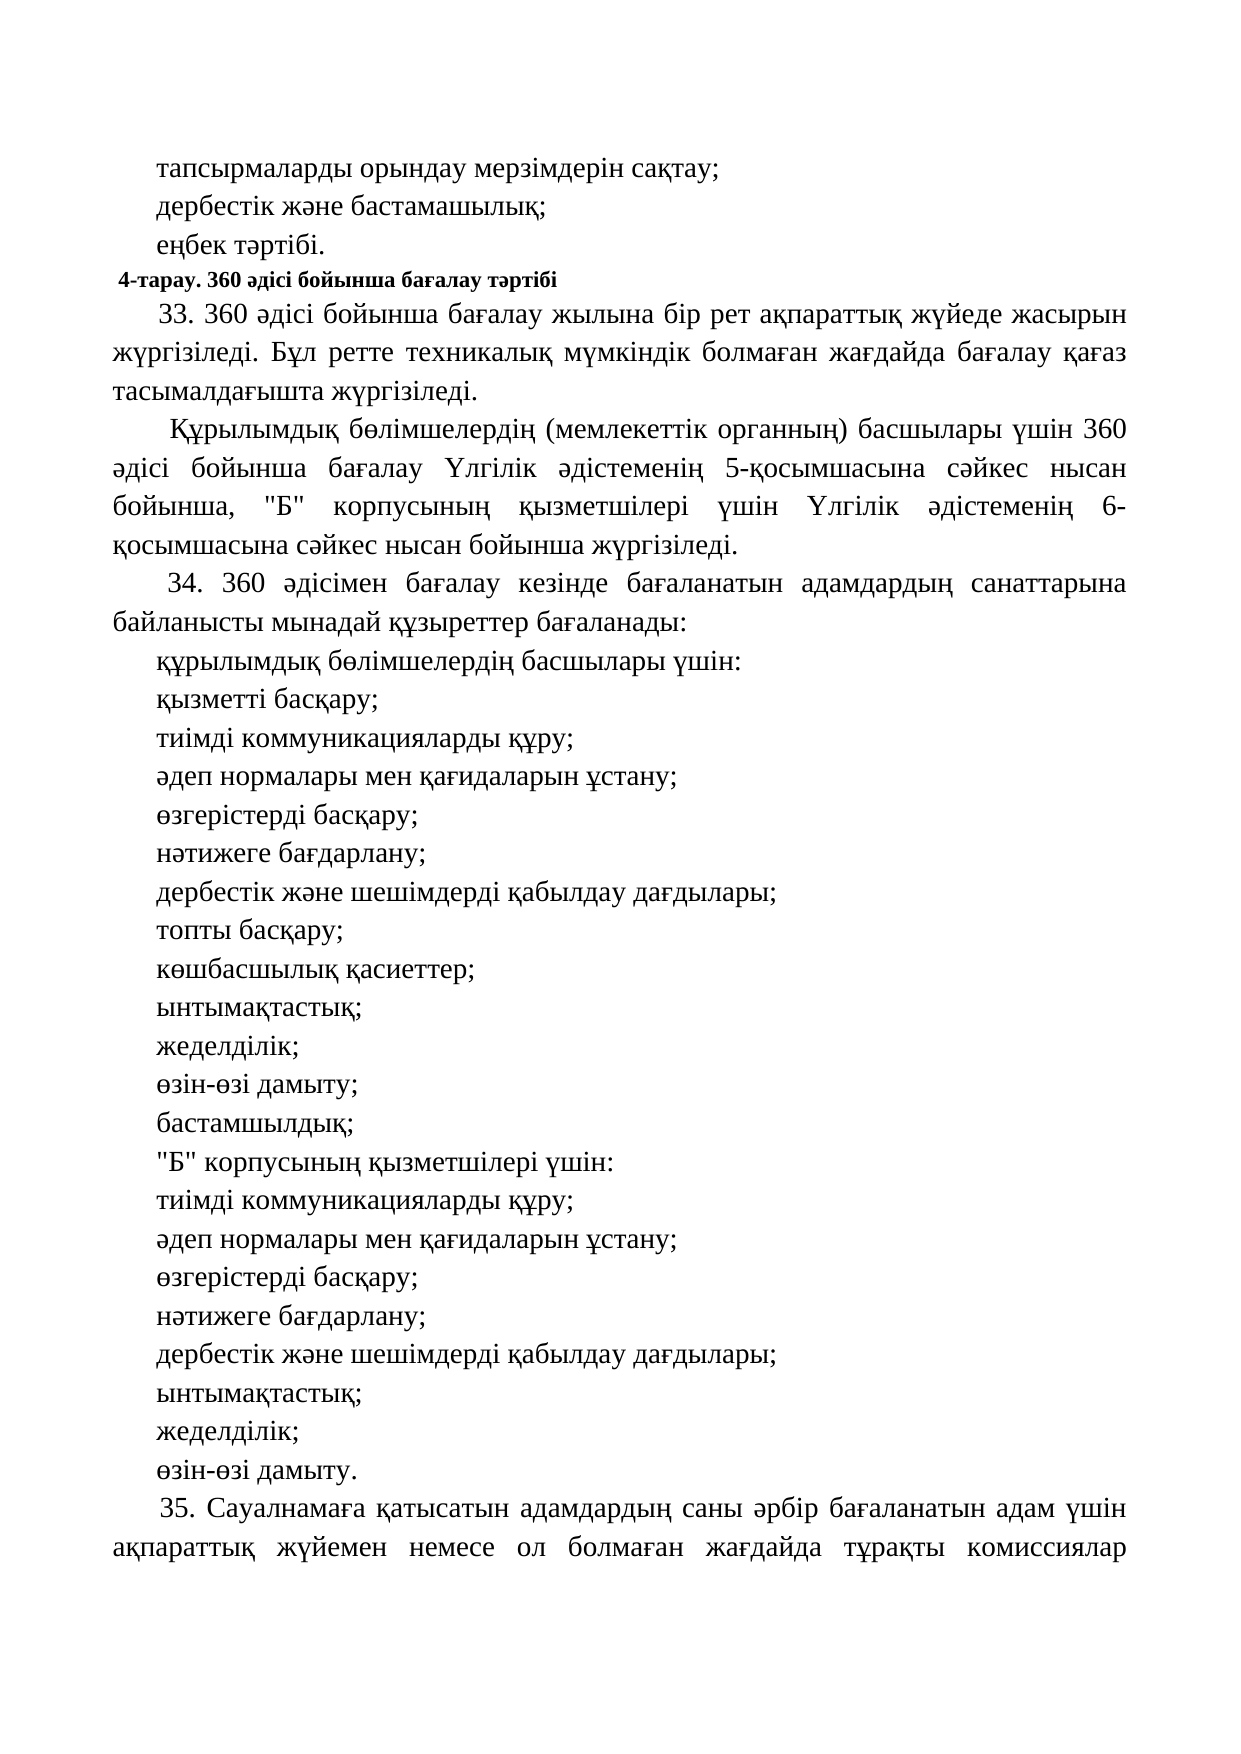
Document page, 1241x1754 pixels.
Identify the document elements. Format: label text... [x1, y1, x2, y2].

text ынтымақтастық; [112, 989, 1128, 1023]
text 4-тарау. 360 әдісі бойынша бағалау тәртібі [112, 266, 1128, 292]
text нәтижеге бағдарлану; [112, 1298, 1128, 1331]
text дербестік және шешімдерді қабылдау дағдылары; [112, 874, 1128, 907]
text тиімді коммуникацияларды құру; [112, 720, 1128, 753]
text ынтымақтастық; [112, 1375, 1128, 1408]
text өзгерістерді басқару; [112, 1259, 1128, 1293]
text тиімді коммуникацияларды құру; [112, 1182, 1128, 1216]
text Құрылымдық бөлімшелердің (мемлекеттік органның) басшылары үшін 360 әдісі бойынша бағалау Үлгілік әдістеменің 5-қосымшасына сәйкес нысан бойынша, "Б" корпусының қызметшілері үшін Үлгілік әдістеменің 6-қосымшасына сәйкес нысан бойынша жүргізіледі. [112, 411, 1128, 561]
text бастамшылдық; [112, 1105, 1128, 1139]
text жеделділік; [112, 1413, 1128, 1447]
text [112, 1491, 1128, 1563]
text өзгерістерді басқару; [112, 797, 1128, 830]
text дербестік және шешімдерді қабылдау дағдылары; [112, 1336, 1128, 1370]
text топты басқару; [112, 912, 1128, 946]
text тапсырмаларды орындау мерзімдерін сақтау; [112, 150, 1128, 183]
text еңбек тәртібі. [112, 227, 1128, 261]
text 33. 360 әдісі бойынша бағалау жылына бір рет ақпараттық жүйеде жасырын жүргізіледі. Бұл ретте техникалық мүмкіндік болмаған жағдайда бағалау қағаз тасымалдағышта жүргізіледі. [112, 296, 1128, 406]
text 34. 360 әдісімен бағалау кезінде бағаланатын адамдардың санаттарына байланысты мынадай құзыреттер бағаланады: [112, 566, 1128, 638]
text қызметті басқару; [112, 681, 1128, 715]
text құрылымдық бөлімшелердің басшылары үшін: [112, 643, 1128, 676]
text өзін-өзі дамыту; [112, 1067, 1128, 1100]
text нәтижеге бағдарлану; [112, 835, 1128, 869]
text көшбасшылық қасиеттер; [112, 951, 1128, 984]
text әдеп нормалары мен қағидаларын ұстану; [112, 1221, 1128, 1254]
text өзін-өзі дамыту. [112, 1452, 1128, 1486]
text дербестік және бастамашылық; [112, 188, 1128, 222]
text әдеп нормалары мен қағидаларын ұстану; [112, 758, 1128, 792]
text "Б" корпусының қызметшілері үшін: [112, 1144, 1128, 1177]
text жеделділік; [112, 1028, 1128, 1062]
